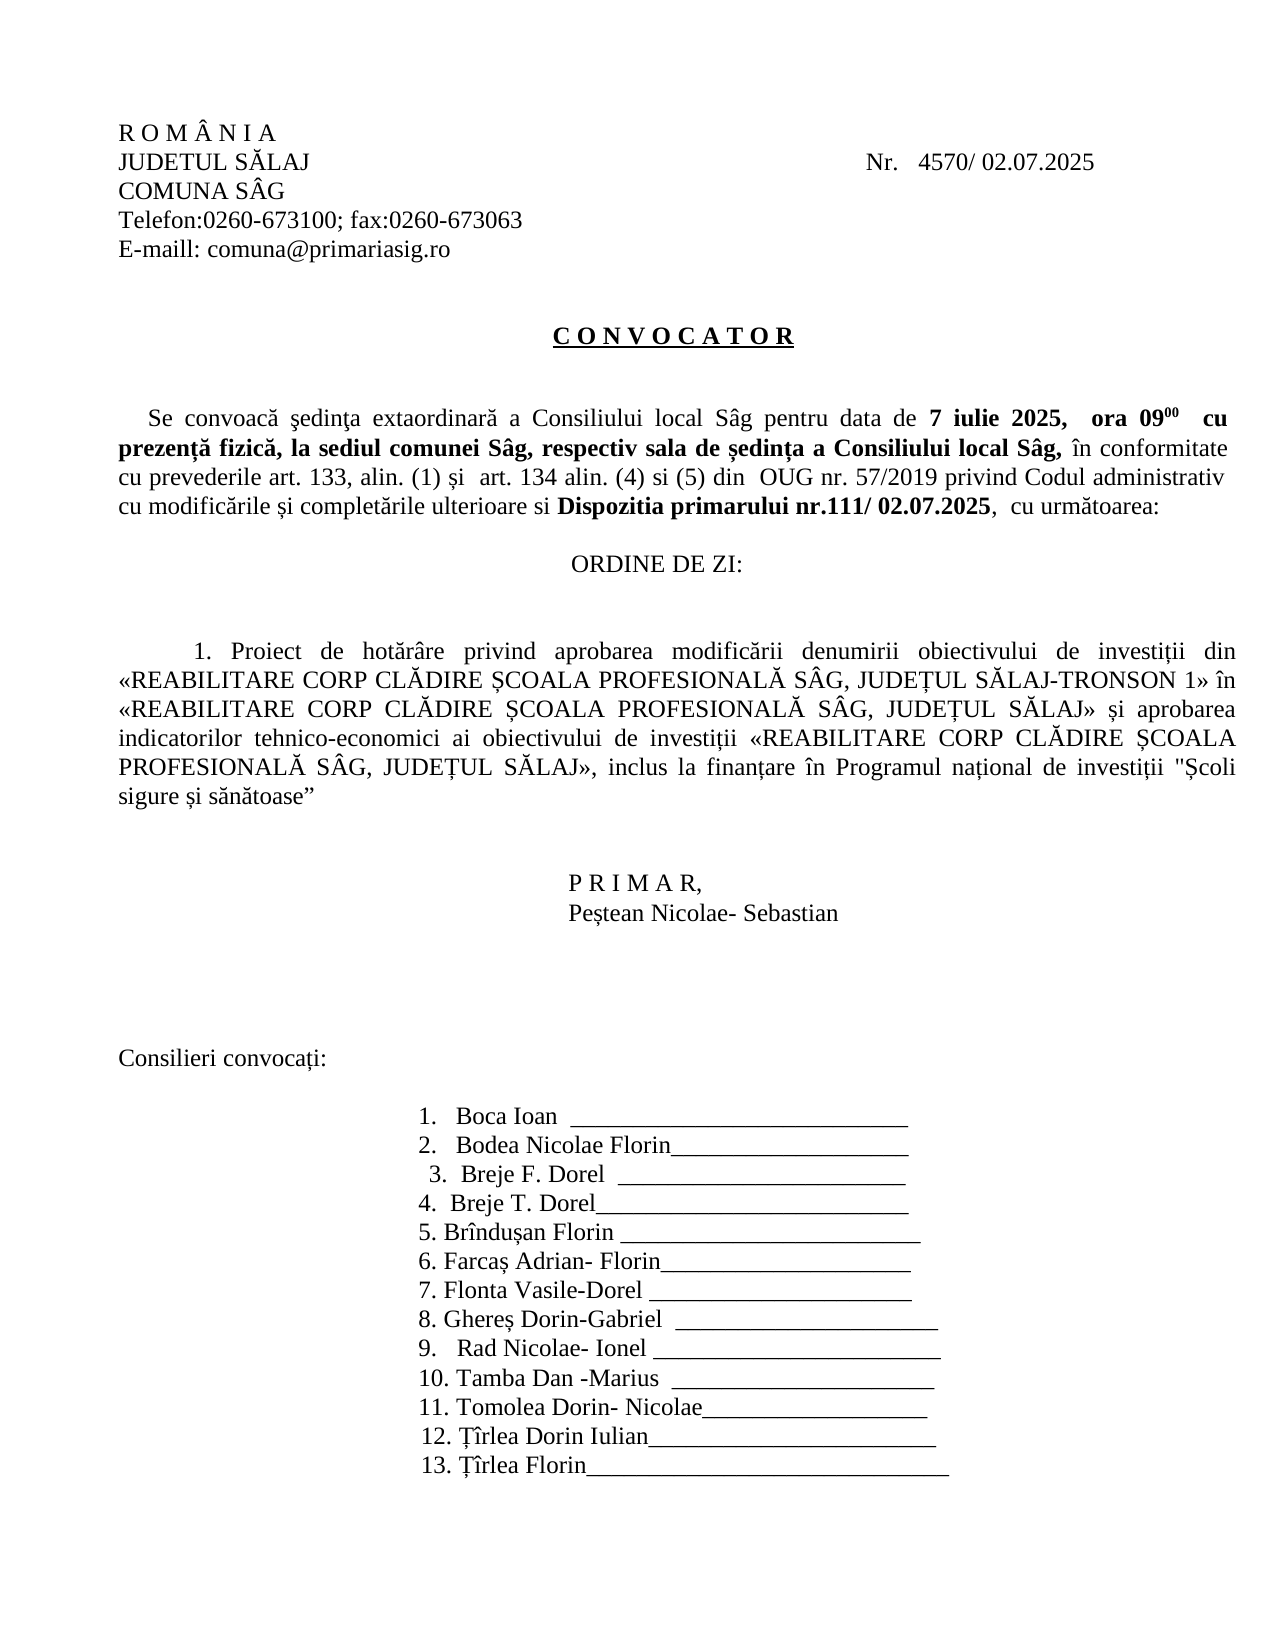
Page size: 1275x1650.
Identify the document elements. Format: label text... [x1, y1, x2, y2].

text 6. Farcaș Adrian- Florin____________________ [118, 1246, 1228, 1275]
text ORDINE DE ZI: [118, 549, 1228, 578]
text 9. Rad Nicolae- Ionel _______________________ [118, 1333, 1228, 1362]
text 13. Țîrlea Florin_____________________________ [118, 1449, 1228, 1479]
subtitle C O N V O C A T O R [118, 321, 1228, 350]
text JUDETUL SĂLAJ Nr. 4570/ 02.07.2025 [118, 147, 1228, 176]
text 8. Ghereș Dorin-Gabriel _____________________ [118, 1304, 1228, 1333]
text 1. Proiect de hotărâre privind aprobarea modificării denumirii obiectivului de investiții din «REABILITARE CORP CLĂDIRE ȘCOALA PROFESIONALĂ SÂG, JUDEȚUL SĂLAJ-TRONSON 1» în «REABILITARE CORP CLĂDIRE ȘCOALA PROFESIONALĂ SÂG, JUDEȚUL SĂLAJ» și aprobarea indicatorilor tehnico-economici ai obiectivului de investiții «REABILITARE CORP CLĂDIRE ȘCOALA PROFESIONALĂ SÂG, JUDEȚUL SĂLAJ», inclus la finanțare în Programul național de investiții "Școli sigure și sănătoase” [118, 636, 1237, 810]
text 5. Brîndușan Florin ________________________ [118, 1217, 1228, 1246]
text Telefon:0260-673100; fax:0260-673063 [118, 205, 1228, 234]
text 4. Breje T. Dorel_________________________ [118, 1188, 1228, 1217]
text P R I M A R, [493, 868, 1228, 897]
text R O M Â N I A [118, 118, 1228, 147]
text 12. Țîrlea Dorin Iulian_______________________ [118, 1421, 1228, 1449]
text Consilieri convocați: [118, 1043, 1228, 1072]
text 3. Breje F. Dorel _______________________ [118, 1159, 1228, 1188]
list Bodea Nicolae Florin___________________ [418, 1130, 1228, 1159]
text Se convoacă şedinţa extaordinară a Consiliului local Sâg pentru data de 7 iulie 2025, ora 0900 cu prezență fizică, la sediul comunei Sâg, respectiv sala de ședința a Consiliului local Sâg, în conformitate cu prevederile art. 133, alin. (1) și art. 134 alin. (4) si (5) din OUG nr. 57/2019 privind Codul administrativ cu modificările și completările ulterioare si Dispozitia primarului nr.111/ 02.07.2025, cu următoarea: [118, 403, 1228, 519]
text E-maill: comuna@primariasig.ro [118, 234, 1228, 263]
text 10. Tamba Dan -Marius _____________________ [118, 1362, 1228, 1391]
text 11. Tomolea Dorin- Nicolae__________________ [118, 1391, 1228, 1421]
list Boca Ioan ___________________________ [418, 1101, 1228, 1130]
subtitle COMUNA SÂG [118, 176, 1228, 205]
text Peștean Nicolae- Sebastian [118, 897, 1228, 926]
text 7. Flonta Vasile-Dorel _____________________ [118, 1275, 1228, 1304]
